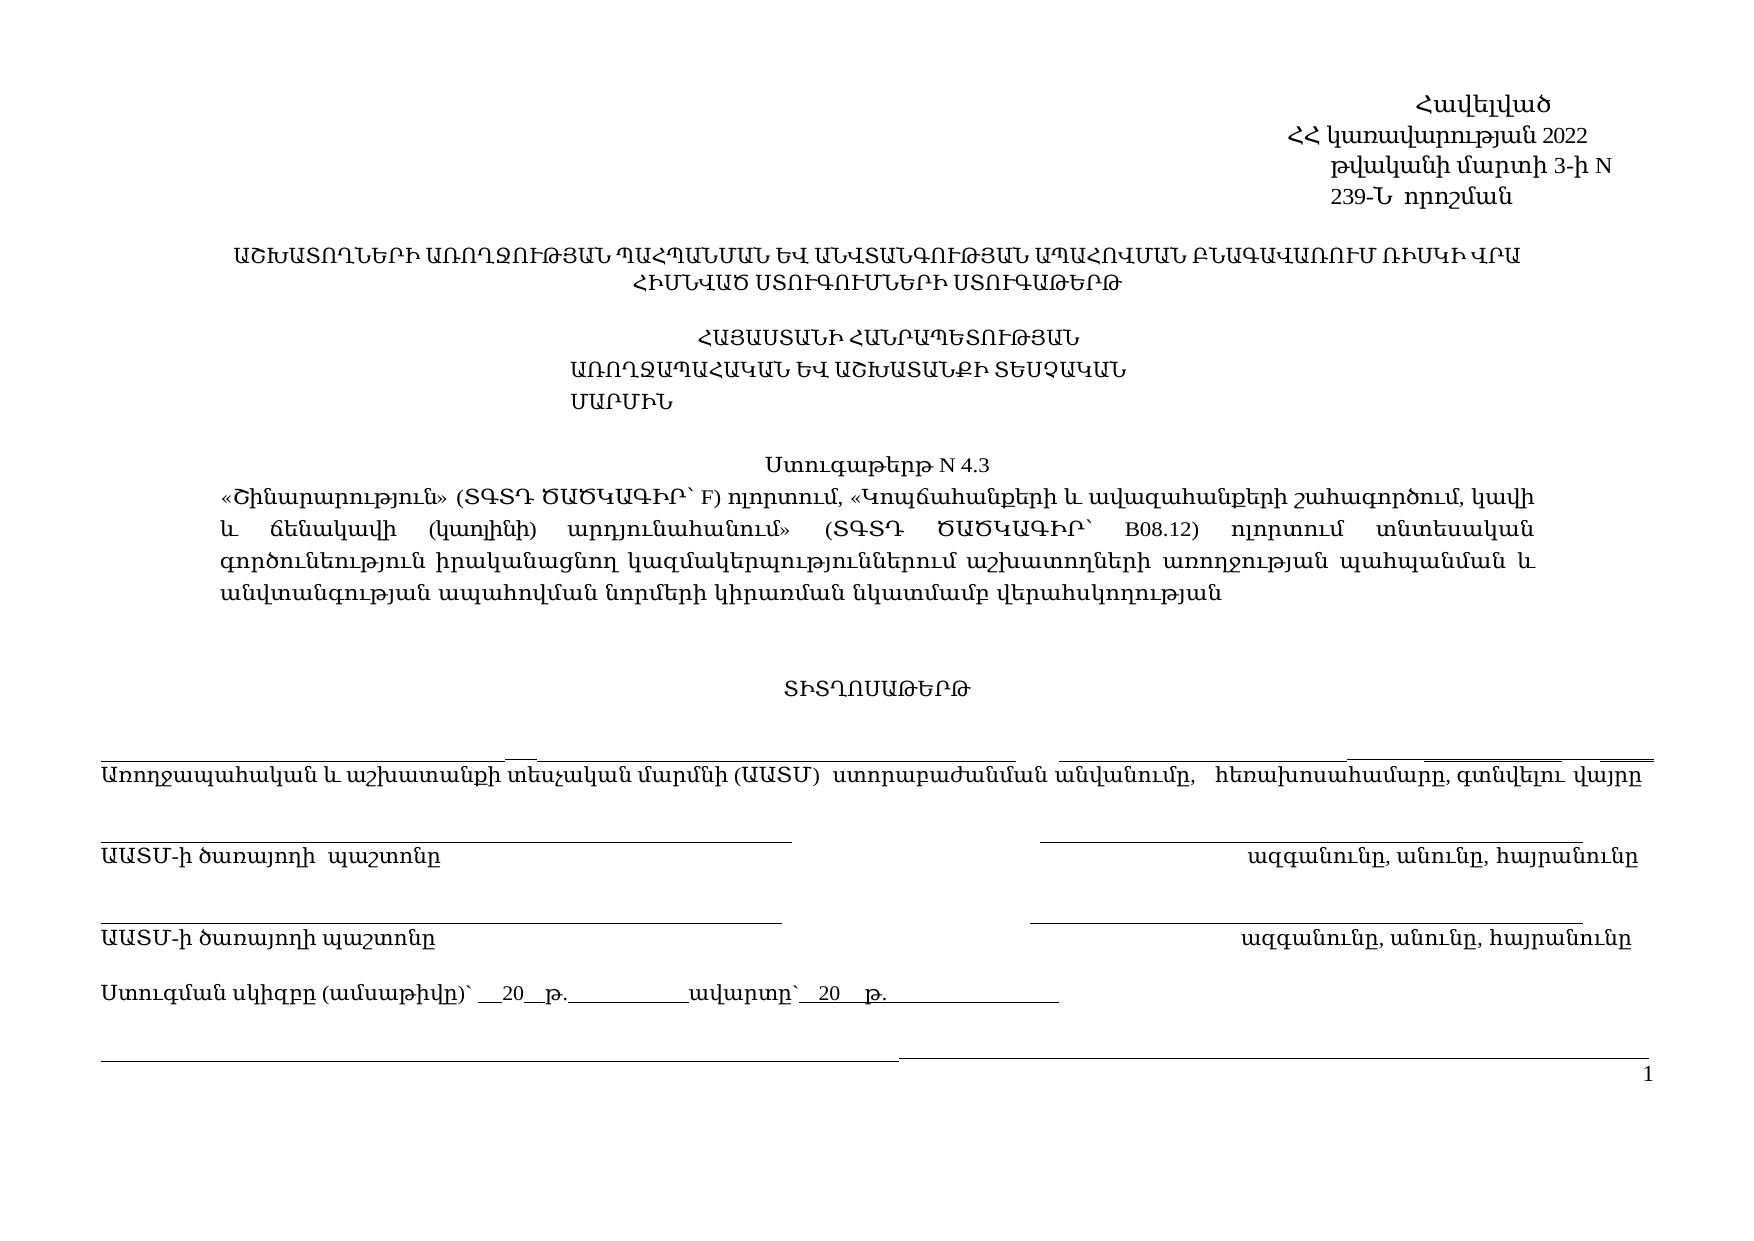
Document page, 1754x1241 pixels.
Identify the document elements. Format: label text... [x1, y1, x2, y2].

text Ստուգման սկիզբը (ամսաթիվը)` 20 թ. ավարտը` 20 թ. [100, 981, 1725, 1005]
text ԱԱՏՄ-ի ծառայողի պաշտոնը ազգանունը, անունը, հայրանունը [100, 920, 1725, 949]
text Առողջապահական և աշխատանքի տեսչական մարմնի (ԱԱՏՄ) ստորաբաժանման անվանումը, հեռախոսահամարը, գտնվելու վայրը [100, 756, 1725, 787]
text ՀԱՅԱՍՏԱՆԻ ՀԱՆՐԱՊԵՏՈՒԹՅԱՆ ԱՌՈՂՋԱՊԱՀԱԿԱՆ ԵՎ ԱՇԽԱՏԱՆՔԻ ՏԵՍՉԱԿԱՆ ՄԱՐՄԻՆ [570, 326, 1189, 414]
subtitle ԱՇԽԱՏՈՂՆԵՐԻ ԱՌՈՂՋՈՒԹՅԱՆ ՊԱՀՊԱՆՄԱՆ ԵՎ ԱՆՎՏԱՆԳՈՒԹՅԱՆ ԱՊԱՀՈՎՄԱՆ ԲՆԱԳԱՎԱՌՈՒՄ ՌԻՍԿԻ ՎՐԱ ՀԻՄՆՎԱԾ ՍՏՈՒԳՈՒՄՆԵՐԻ ՍՏՈՒԳԱԹԵՐԹ [193, 243, 1561, 295]
subtitle Հավելված [1415, 91, 1725, 117]
text ԱԱՏՄ-ի ծառայողի պաշտոնը ազգանունը, անունը, հայրանունը [100, 839, 1725, 868]
text Ստուգաթերթ N 4.3 [193, 453, 1561, 477]
text Շինարարություն (ՏԳՏԴ ԾԱԾԿԱԳԻՐ՝ F) ոլորտում, Կոպճահանքերի և ավազահանքերի շահագործում, կավի և ճենակավի (կաոլինի) արդյունահանում (ՏԳՏԴ ԾԱԾԿԱԳԻՐ՝ B08.12) ոլորտում տնտեսական գործունեություն իրականացնող կազմակերպություններում աշխատողների առողջության պահպանման և անվտանգության ապահովման նորմերի կիրառման նկատմամբ վերահսկողության [219, 485, 1535, 605]
text ՏԻՏՂՈՍԱԹԵՐԹ [193, 677, 1561, 701]
text ՀՀ կառավարության 2022 թվականի մարտի 3-ի N 239-Ն որոշման [1287, 122, 1645, 209]
